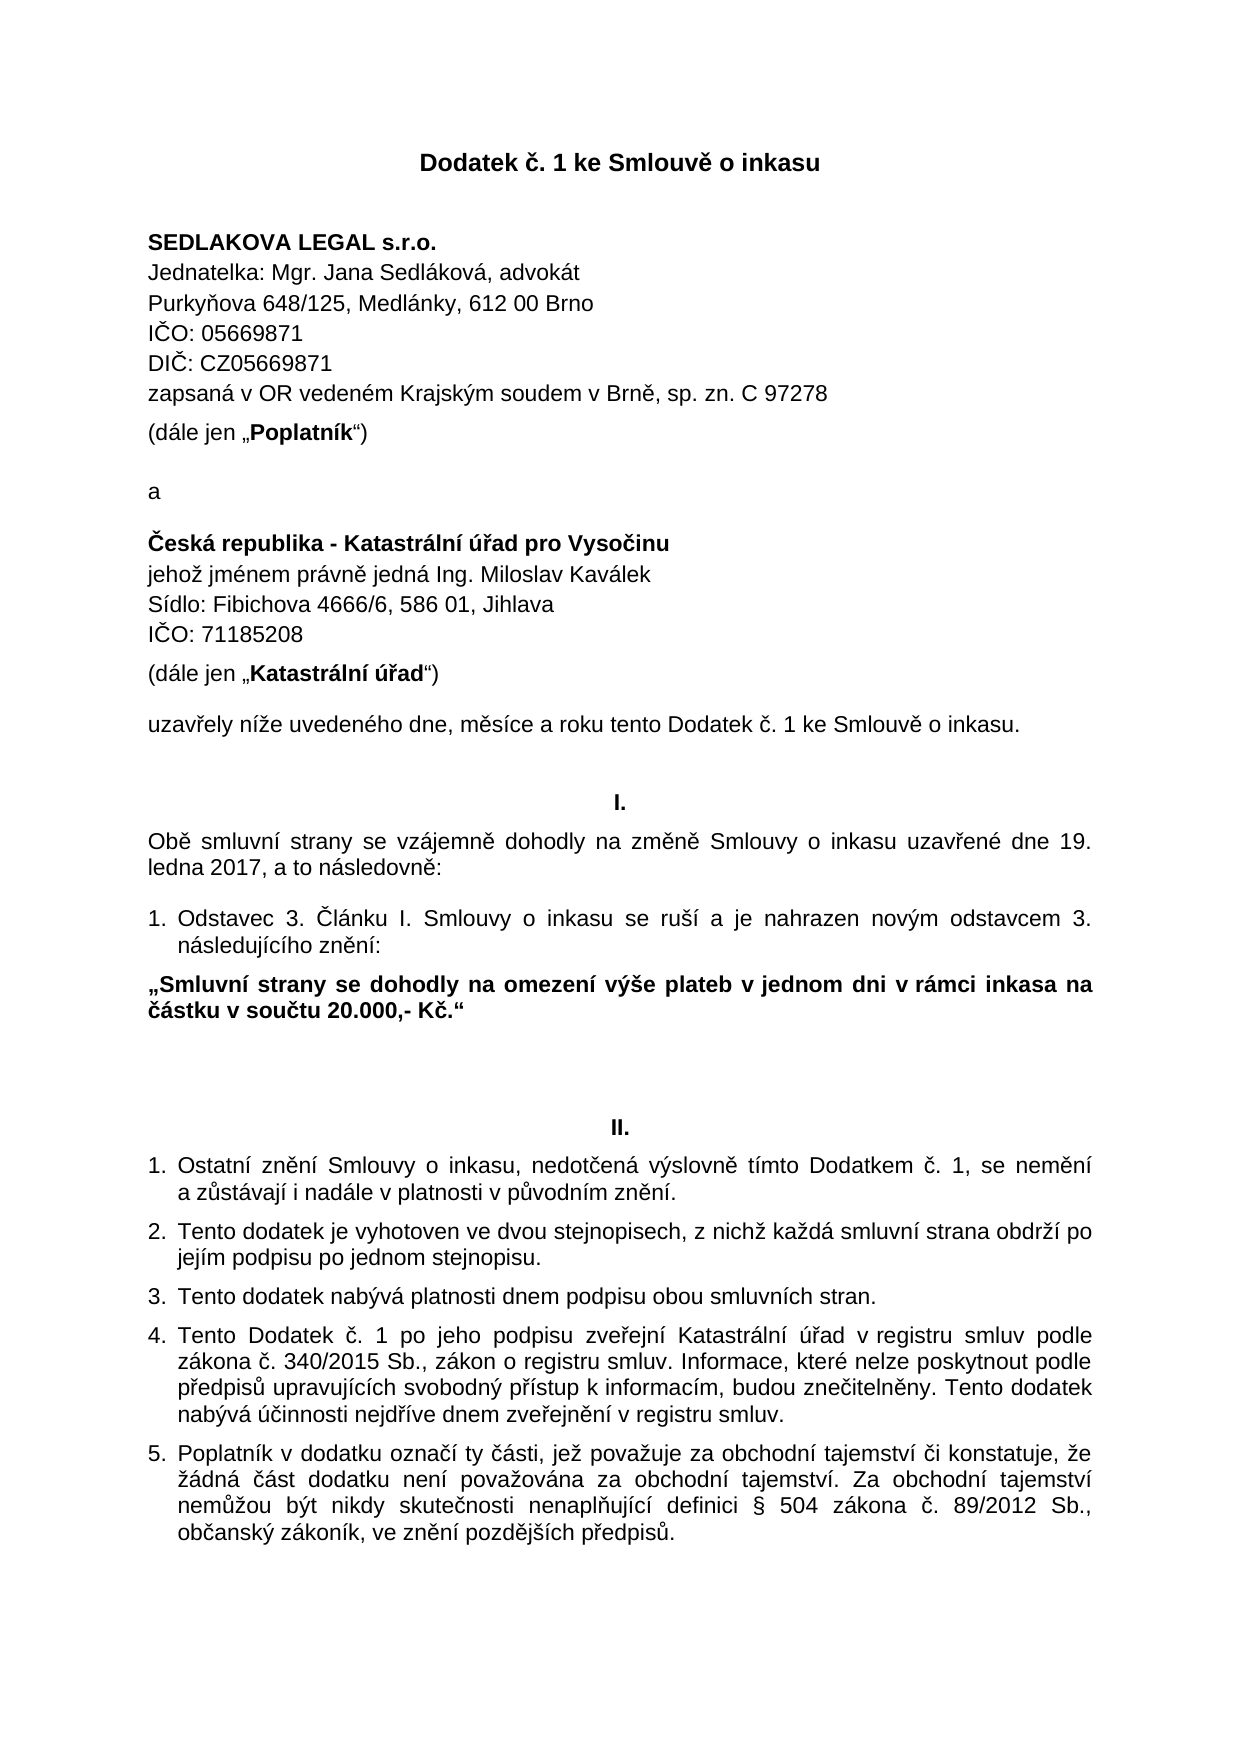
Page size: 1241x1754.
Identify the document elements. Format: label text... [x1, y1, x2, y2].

text (dále jen „Katastrální úřad“) [148, 660, 1093, 686]
text a [148, 478, 1093, 504]
text Jednatelka: Mgr. Jana Sedláková, advokát [148, 259, 1093, 286]
text (dále jen „Poplatník“) [148, 419, 1093, 445]
text II. [148, 1113, 1093, 1140]
text „Smluvní strany se dohodly na omezení výše plateb v jednom dni v rámci inkasa na částku v součtu 20.000,- Kč.“ [148, 971, 1093, 1023]
text IČO: 71185208 [148, 621, 1093, 647]
text SEDLAKOVA LEGAL s.r.o. [148, 229, 1093, 255]
text Česká republika - Katastrální úřad pro Vysočinu [148, 530, 1093, 557]
text Purkyňova 648/125, Medlánky, 612 00 Brno [148, 289, 1093, 316]
text Sídlo: Fibichova 4666/6, 586 01, Jihlava [148, 591, 1093, 617]
text uzavřely níže uvedeného dne, měsíce a roku tento Dodatek č. 1 ke Smlouvě o inkasu. [148, 711, 1093, 737]
list Ostatní znění Smlouvy o inkasu, nedotčená výslovně tímto Dodatkem č. 1, se nemění a zůstávají i nadále v platnosti v původním znění. [148, 1152, 1093, 1205]
text Dodatek č. 1 ke Smlouvě o inkasu [148, 148, 1093, 176]
text zapsaná v OR vedeném Krajským soudem v Brně, sp. zn. C 97278 [148, 380, 1093, 406]
text I. [148, 789, 1093, 815]
list Tento dodatek nabývá platnosti dnem podpisu obou smluvních stran. [148, 1283, 1093, 1309]
text DIČ: CZ05669871 [148, 350, 1093, 376]
list Tento Dodatek č. 1 po jeho podpisu zveřejní Katastrální úřad v registru smluv podle zákona č. 340/2015 Sb., zákon o registru smluv. Informace, které nelze poskytnout podle předpisů upravujících svobodný přístup k informacím, budou znečitelněny. Tento dodatek nabývá účinnosti nejdříve dnem zveřejnění v registru smluv. [148, 1322, 1093, 1427]
list Poplatník v dodatku označí ty části, jež považuje za obchodní tajemství či konstatuje, že žádná část dodatku není považována za obchodní tajemství. Za obchodní tajemství nemůžou být nikdy skutečnosti nenaplňující definici § 504 zákona č. 89/2012 Sb., občanský zákoník, ve znění pozdějších předpisů. [148, 1439, 1093, 1545]
list Odstavec 3. Článku I. Smlouvy o inkasu se ruší a je nahrazen novým odstavcem 3. následujícího znění: [148, 905, 1093, 958]
list Tento dodatek je vyhotoven ve dvou stejnopisech, z nichž každá smluvní strana obdrží po jejím podpisu po jednom stejnopisu. [148, 1218, 1093, 1270]
text Obě smluvní strany se vzájemně dohodly na změně Smlouvy o inkasu uzavřené dne 19. ledna 2017, a to následovně: [148, 828, 1093, 880]
text jehož jménem právně jedná Ing. Miloslav Kaválek [148, 561, 1093, 587]
text IČO: 05669871 [148, 320, 1093, 346]
